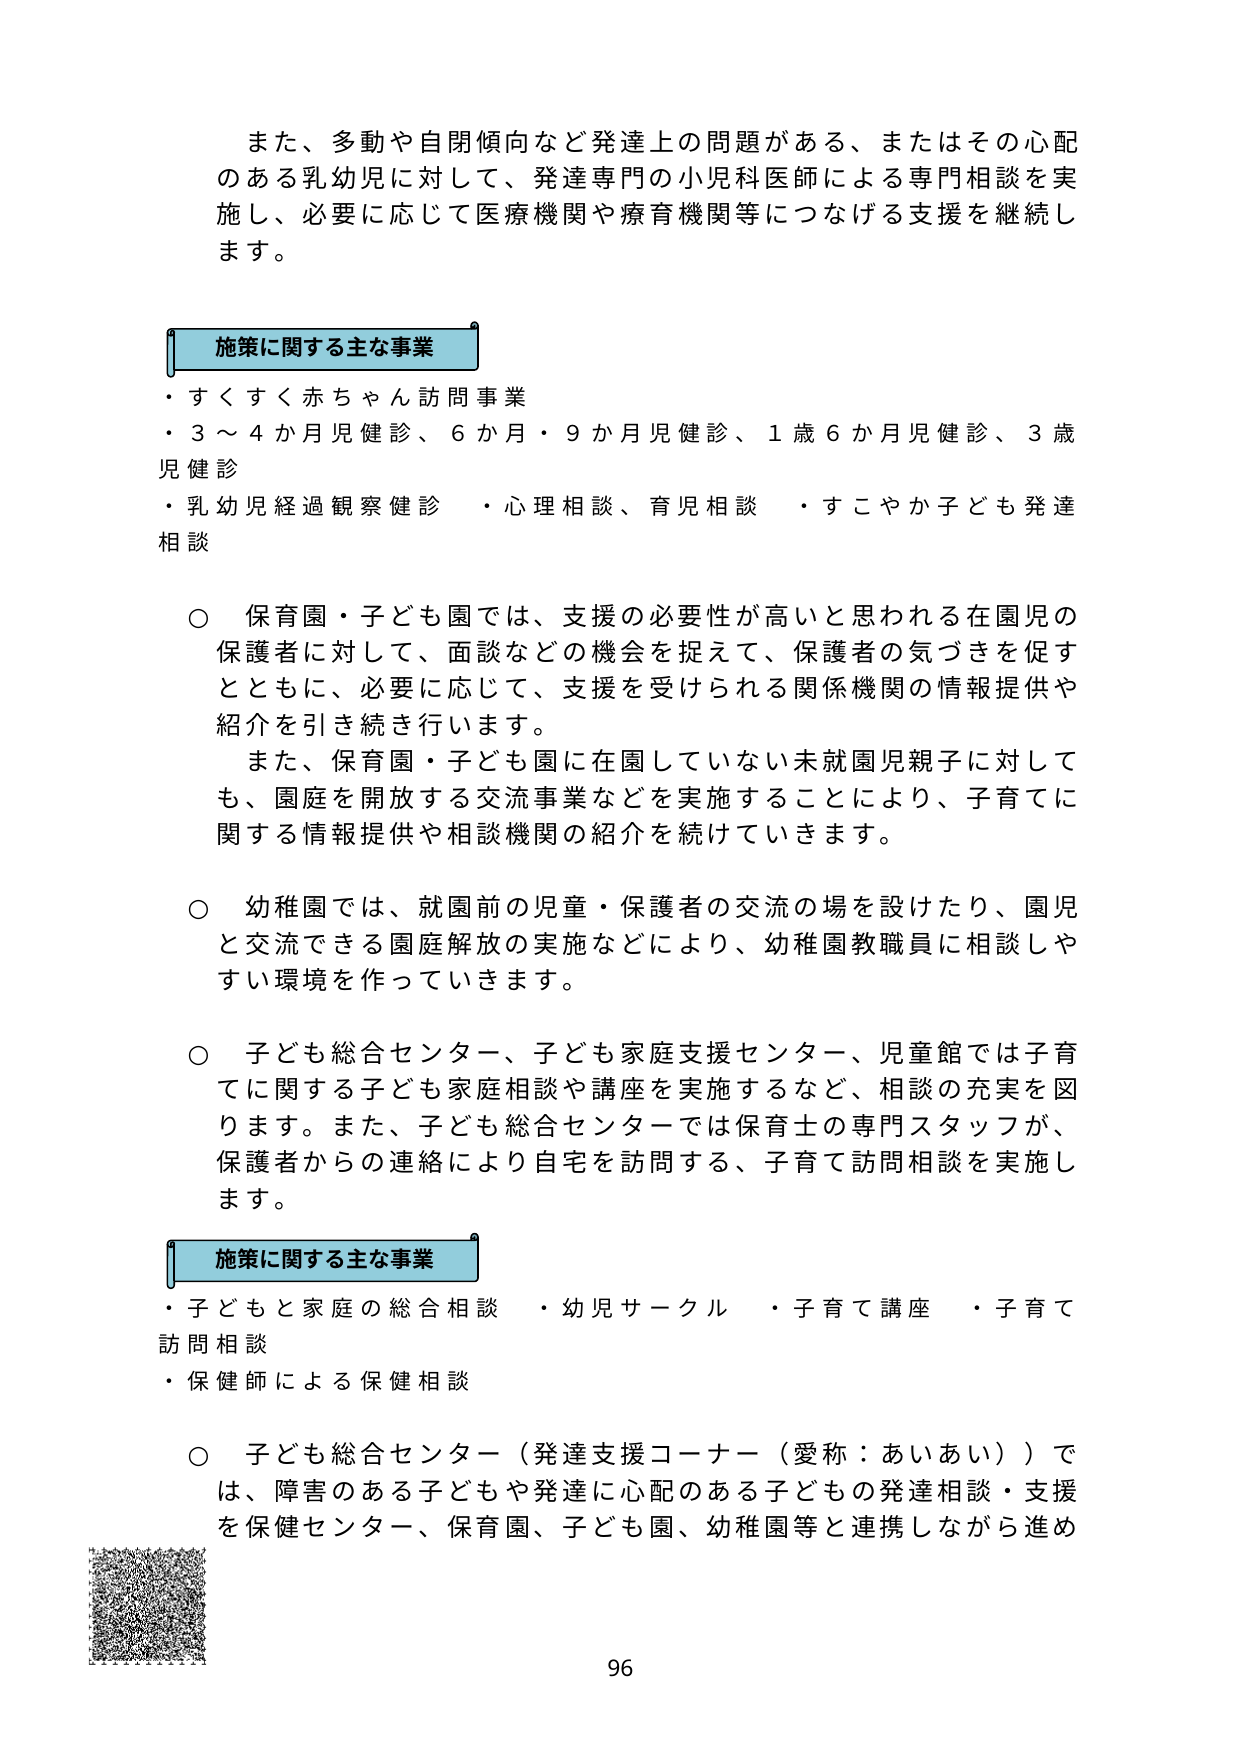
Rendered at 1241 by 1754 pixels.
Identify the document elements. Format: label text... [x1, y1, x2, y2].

text ・保健師による保健相談 [158, 1361, 1082, 1398]
list ○ 子ども総合センター（発達支援コーナー（愛称：あいあい））では、障害のある子どもや発達に心配のある子どもの発達相談・支援を保健センター、保育園、子ども園、幼稚園等と連携しながら進めていきます。 [184, 1434, 1082, 1544]
text ○ 幼稚園では、就園前の児童・保護者の交流の場を設けたり、園児と交流できる園庭解放の実施などにより、幼稚園教職員に相談しやすい環境を作っていきます。 [184, 887, 1082, 997]
text ・子どもと家庭の総合相談 ・幼児サークル ・子育て講座 ・子育て訪問相談 [158, 1288, 1082, 1361]
list ○ 子ども総合センター、子ども家庭支援センター、児童館では子育てに関する子ども家庭相談や講座を実施するなど、相談の充実を図ります。また、子ども総合センターでは保育士の専門スタッフが、保護者からの連絡により自宅を訪問する、子育て訪問相談を実施します。 [184, 1033, 1082, 1216]
text ・乳幼児経過観察健診 ・心理相談、育児相談 ・すこやか子ども発達相談 [158, 486, 1082, 559]
text ・３～４か月児健診、６か月・９か月児健診、１歳６か月児健診、３歳児健診 [158, 413, 1082, 486]
picture [88, 1547, 207, 1665]
text また、多動や自閉傾向など発達上の問題がある、またはその心配のある乳幼児に対して、発達専門の小児科医師による専門相談を実施し、必要に応じて医療機関や療育機関等につなげる支援を継続します。 [210, 122, 1082, 268]
text ・すくすく赤ちゃん訪問事業 [158, 377, 1082, 413]
text ○ 保育園・子ども園では、支援の必要性が高いと思われる在園児の保護者に対して、面談などの機会を捉えて、保護者の気づきを促すとともに、必要に応じて、支援を受けられる関係機関の情報提供や紹介を引き続き行います。 [184, 596, 1082, 742]
text また、保育園・子ども園に在園していない未就園児親子に対しても、園庭を開放する交流事業などを実施することにより、子育てに関する情報提供や相談機関の紹介を続けていきます。 [210, 742, 1082, 851]
